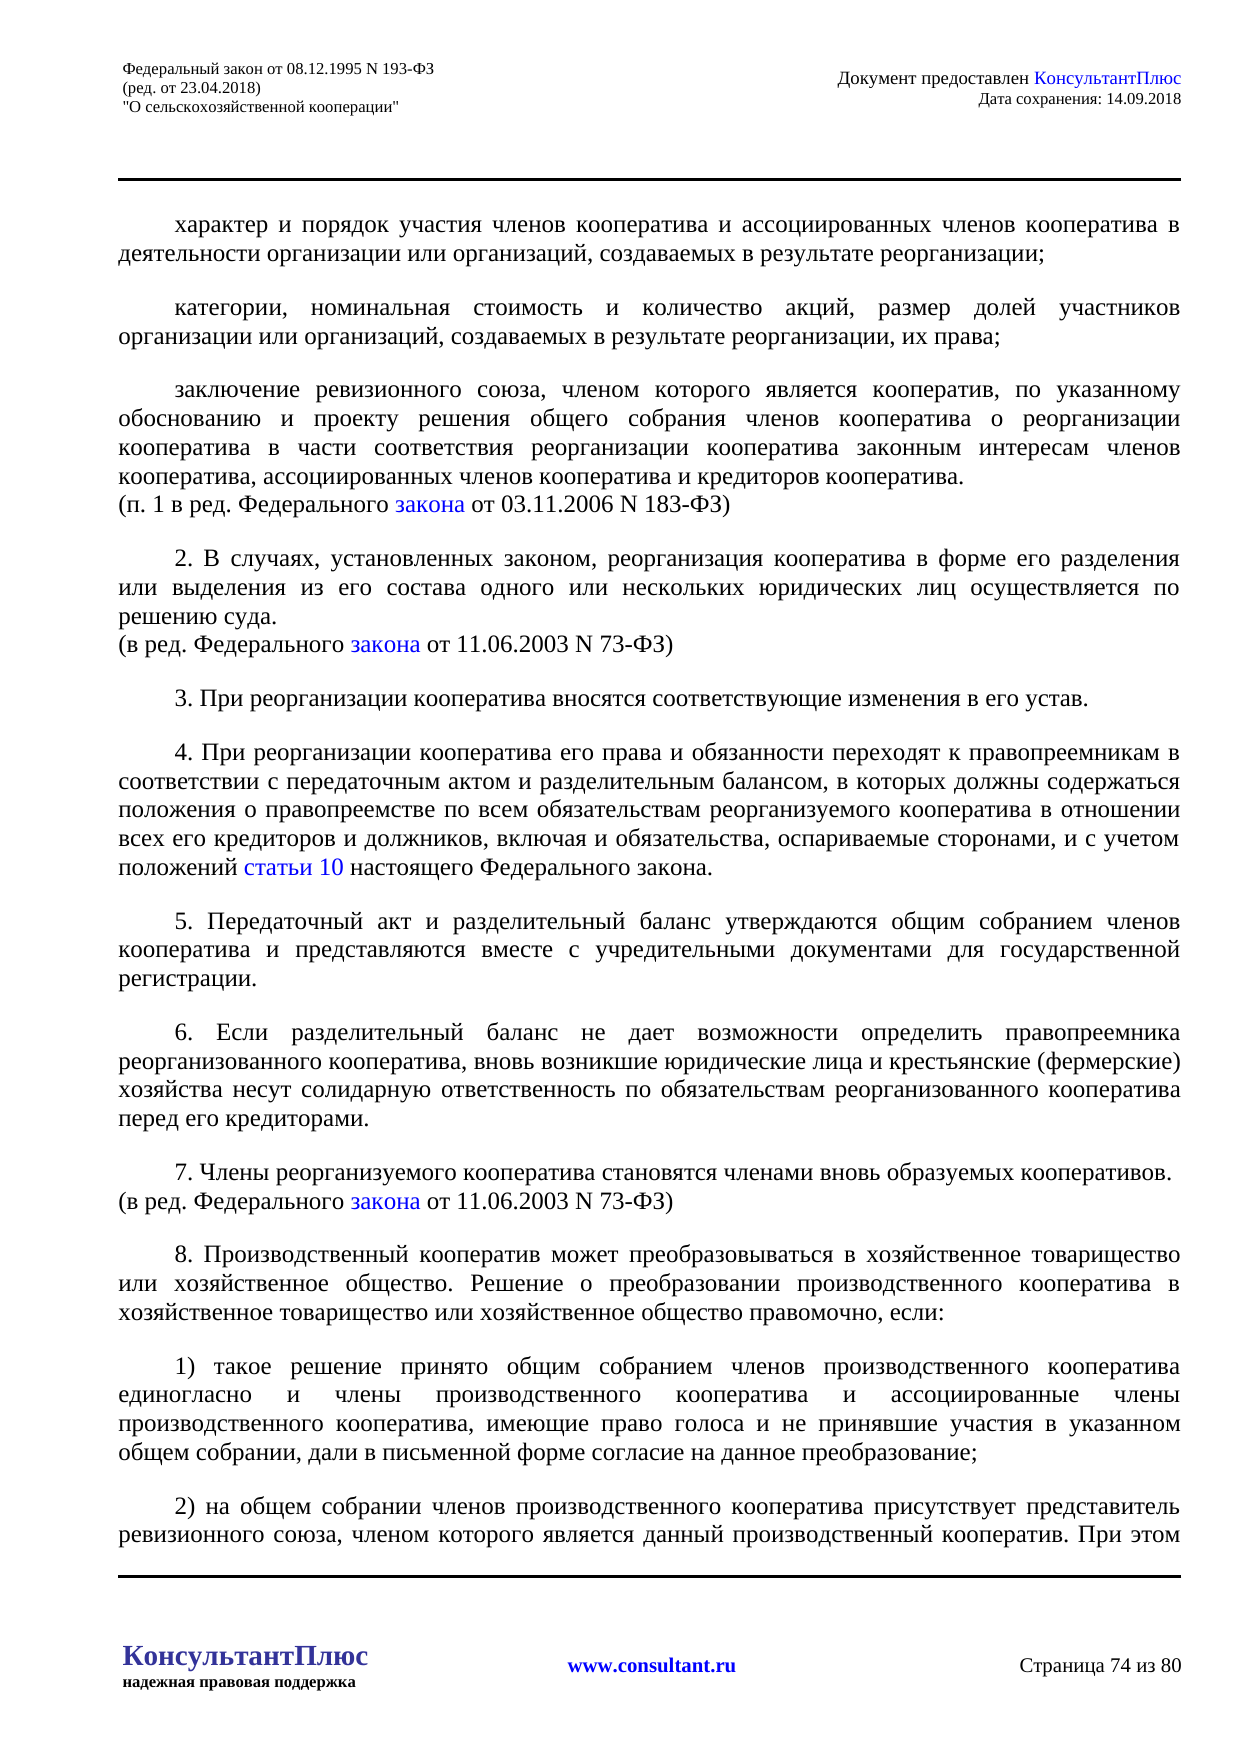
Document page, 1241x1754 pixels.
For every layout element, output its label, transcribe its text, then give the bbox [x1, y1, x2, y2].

text характер и порядок участия членов кооператива и ассоциированных членов кооператива в деятельности организации или организаций, создаваемых в результате реорганизации; [118, 209, 1181, 267]
text (в ред. Федерального закона от 11.06.2003 N 73-ФЗ) [118, 1186, 1181, 1214]
text 3. При реорганизации кооператива вносятся соответствующие изменения в его устав. [118, 683, 1181, 712]
text 1) такое решение принято общим собранием членов производственного кооператива единогласно и члены производственного кооператива и ассоциированные члены производственного кооператива, имеющие право голоса и не принявшие участия в указанном общем собрании, дали в письменной форме согласие на данное преобразование; [118, 1351, 1181, 1466]
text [118, 1491, 1181, 1548]
text (в ред. Федерального закона от 11.06.2003 N 73-ФЗ) [118, 629, 1181, 658]
text 2. В случаях, установленных законом, реорганизация кооператива в форме его разделения или выделения из его состава одного или нескольких юридических лиц осуществляется по решению суда. [118, 543, 1181, 629]
text категории, номинальная стоимость и количество акций, размер долей участников организации или организаций, создаваемых в результате реорганизации, их права; [118, 292, 1181, 349]
text (п. 1 в ред. Федерального закона от 03.11.2006 N 183-ФЗ) [118, 489, 1181, 518]
text 7. Члены реорганизуемого кооператива становятся членами вновь образуемых кооперативов. [118, 1157, 1181, 1186]
text 4. При реорганизации кооператива его права и обязанности переходят к правопреемникам в соответствии с передаточным актом и разделительным балансом, в которых должны содержаться положения о правопреемстве по всем обязательствам реорганизуемого кооператива в отношении всех его кредиторов и должников, включая и обязательства, оспариваемые сторонами, и с учетом положений статьи 10 настоящего Федерального закона. [118, 737, 1181, 881]
text заключение ревизионного союза, членом которого является кооператив, по указанному обоснованию и проекту решения общего собрания членов кооператива о реорганизации кооператива в части соответствия реорганизации кооператива законным интересам членов кооператива, ассоциированных членов кооператива и кредиторов кооператива. [118, 374, 1181, 489]
text 8. Производственный кооператив может преобразовываться в хозяйственное товарищество или хозяйственное общество. Решение о преобразовании производственного кооператива в хозяйственное товарищество или хозяйственное общество правомочно, если: [118, 1239, 1181, 1326]
text 6. Если разделительный баланс не дает возможности определить правопреемника реорганизованного кооператива, вновь возникшие юридические лица и крестьянские (фермерские) хозяйства несут солидарную ответственность по обязательствам реорганизованного кооператива перед его кредиторами. [118, 1017, 1181, 1132]
text 5. Передаточный акт и разделительный баланс утверждаются общим собранием членов кооператива и представляются вместе с учредительными документами для государственной регистрации. [118, 906, 1181, 992]
